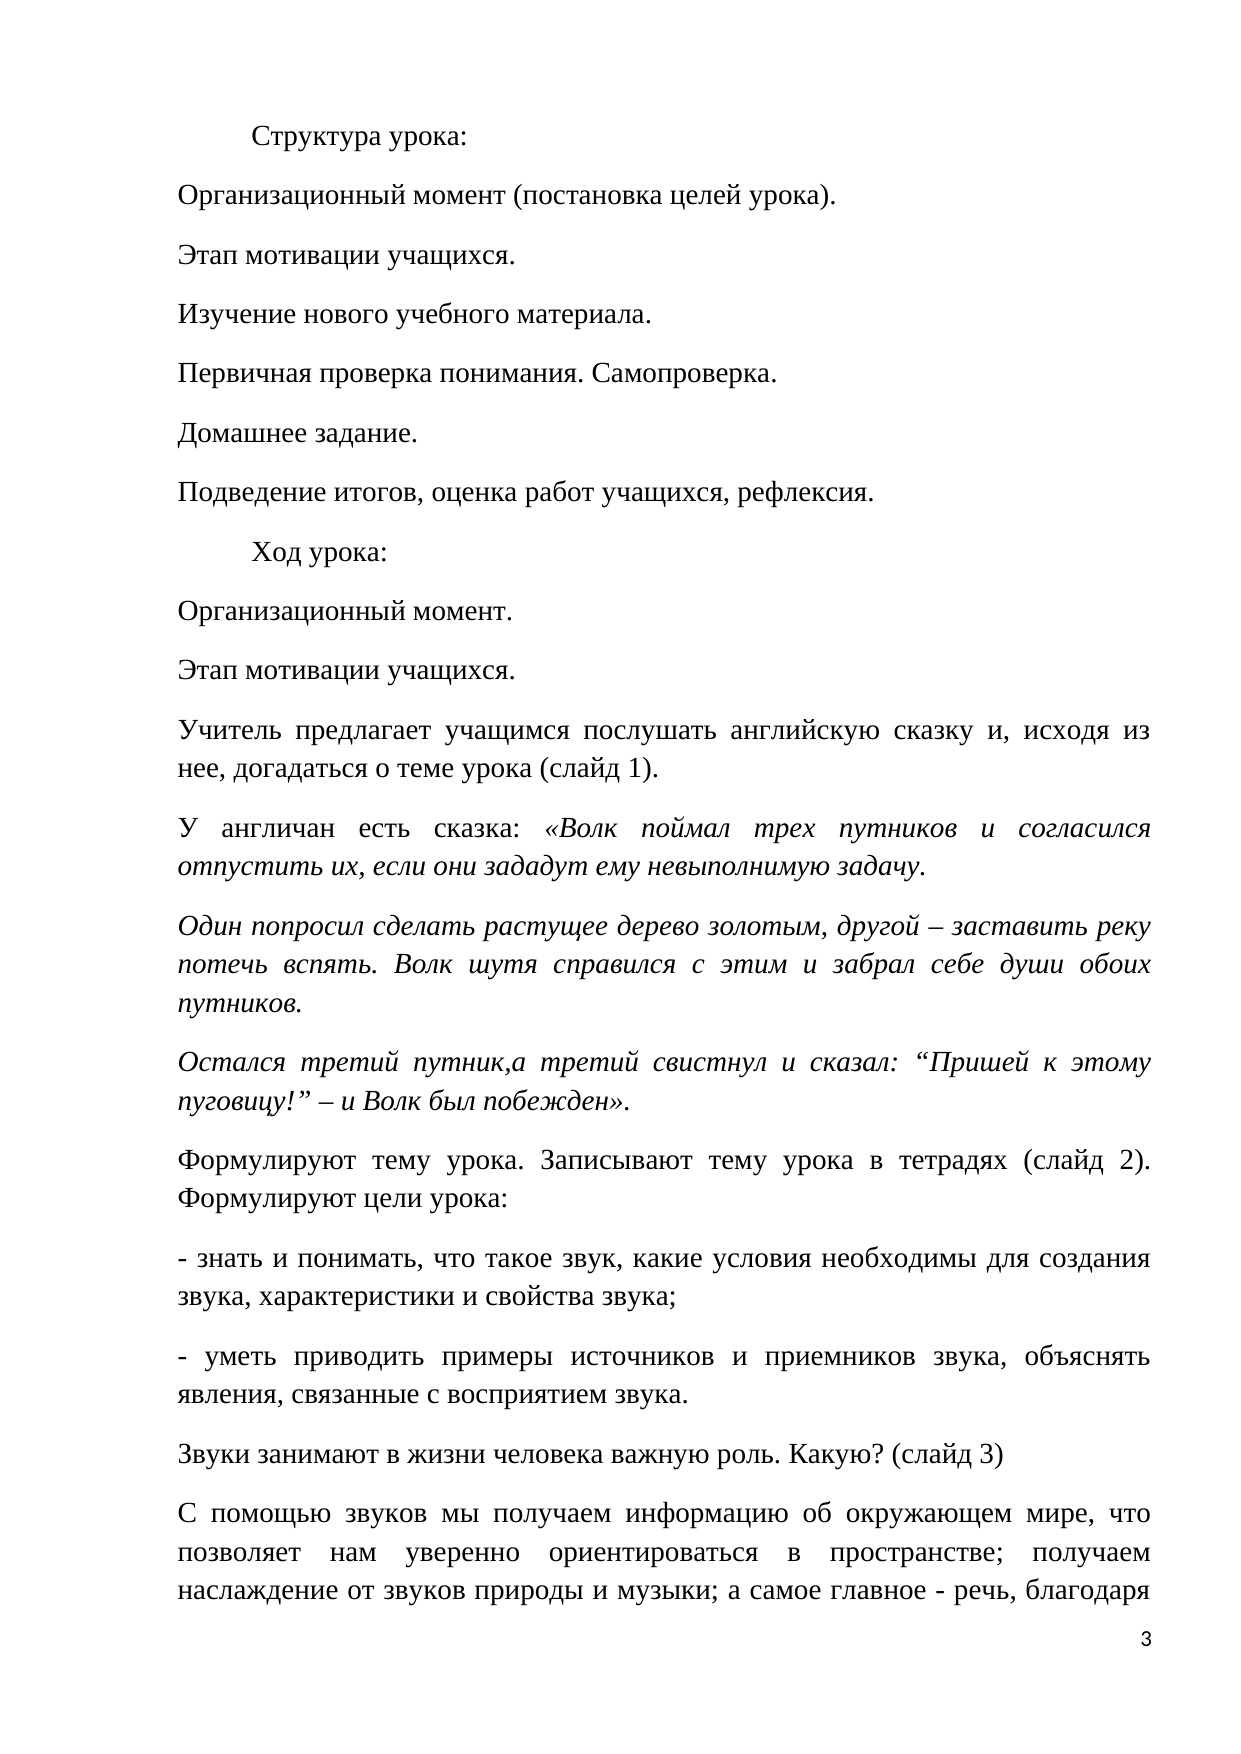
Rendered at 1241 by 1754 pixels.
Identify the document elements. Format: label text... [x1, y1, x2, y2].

text - уметь приводить примеры источников и приемников звука, объяснять явления, связанные с восприятием звука. [177, 1338, 1152, 1410]
text Домашнее задание. [177, 415, 1152, 448]
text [177, 1495, 1152, 1606]
text Организационный момент (постановка целей урока). [177, 177, 1152, 211]
text - знать и понимать, что такое звук, какие условия необходимы для создания звука, характеристики и свойства звука; [177, 1240, 1152, 1312]
text Структура урока: [177, 118, 1152, 152]
text У англичан есть сказка: «Волк поймал трех путников и согласился отпустить их, если они зададут ему невыполнимую задачу. [177, 810, 1152, 882]
text Изучение нового учебного материала. [177, 296, 1152, 330]
text Первичная проверка понимания. Самопроверка. [177, 356, 1152, 389]
text Формулируют тему урока. Записывают тему урока в тетрадях (слайд 2). Формулируют цели урока: [177, 1142, 1152, 1214]
text Ход урока: [177, 534, 1152, 567]
text Один попросил сделать растущее дерево золотым, другой – заставить реку потечь вспять. Волк шутя справился с этим и забрал себе души обоих путников. [177, 908, 1152, 1018]
text Этап мотивации учащихся. [177, 652, 1152, 686]
text Учитель предлагает учащимся послушать английскую сказку и, исходя из нее, догадаться о теме урока (слайд 1). [177, 712, 1152, 784]
text Подведение итогов, оценка работ учащихся, рефлексия. [177, 474, 1152, 508]
text Остался третий путник,а третий свистнул и сказал: “Пришей к этому пуговицу!” – и Волк был побежден». [177, 1044, 1152, 1116]
text Звуки занимают в жизни человека важную роль. Какую? (слайд 3) [177, 1436, 1152, 1469]
text Организационный момент. [177, 593, 1152, 627]
text Этап мотивации учащихся. [177, 237, 1152, 270]
